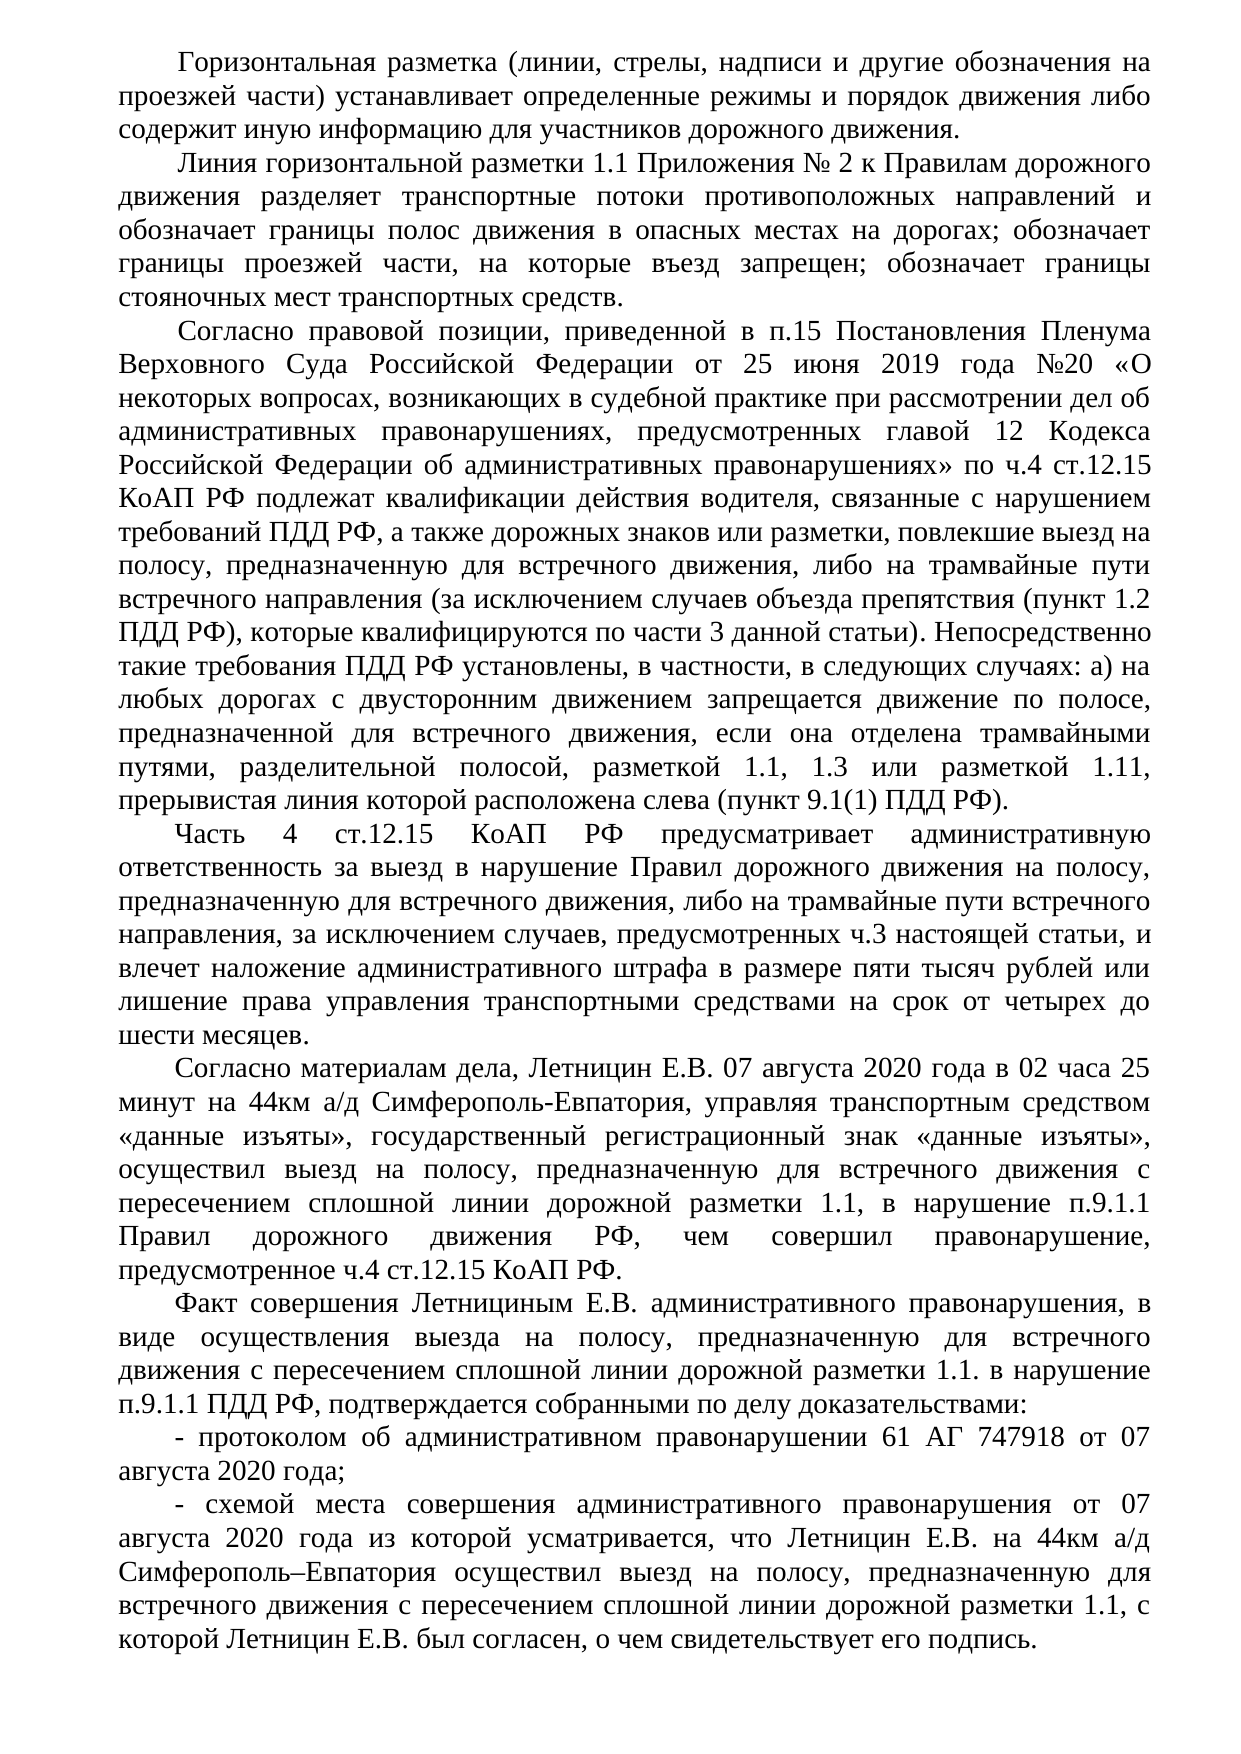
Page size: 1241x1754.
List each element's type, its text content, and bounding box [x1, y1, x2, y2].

text Согласно правовой позиции, приведенной в п.15 Постановления Пленума Верховного Суда Российской Федерации от 25 июня 2019 года №20 «О некоторых вопросах, возникающих в судебной практике при рассмотрении дел об административных правонарушениях, предусмотренных главой 12 Кодекса Российской Федерации об административных правонарушениях» по ч.4 ст.12.15 КоАП РФ подлежат квалификации действия водителя, связанные с нарушением требований ПДД РФ, а также дорожных знаков или разметки, повлекшие выезд на полосу, предназначенную для встречного движения, либо на трамвайные пути встречного направления (за исключением случаев объезда препятствия (пункт 1.2 ПДД РФ), которые квалифицируются по части 3 данной статьи). Непосредственно такие требования ПДД РФ установлены, в частности, в следующих случаях: а) на любых дорогах с двусторонним движением запрещается движение по полосе, предназначенной для встречного движения, если она отделена трамвайными путями, разделительной полосой, разметкой 1.1, 1.3 или разметкой 1.11, прерывистая линия которой расположена слева (пункт 9.1(1) ПДД РФ). [118, 313, 1152, 816]
text Согласно материалам дела, Летницин Е.В. 07 августа 2020 года в 02 часа 25 минут на 44км а/д Симферополь-Евпатория, управляя транспортным средством «данные изъяты», государственный регистрационный знак «данные изъяты», осуществил выезд на полосу, предназначенную для встречного движения с пересечением сплошной линии дорожной разметки 1.1, в нарушение п.9.1.1 Правил дорожного движения РФ, чем совершил правонарушение, предусмотренное ч.4 ст.12.15 КоАП РФ. [118, 1051, 1152, 1285]
text - протоколом об административном правонарушении 61 АГ 747918 от 07 августа 2020 года; [118, 1419, 1152, 1487]
text Линия горизонтальной разметки 1.1 Приложения № 2 к Правилам дорожного движения разделяет транспортные потоки противоположных направлений и обозначает границы полос движения в опасных местах на дорогах; обозначает границы проезжей части, на которые въезд запрещен; обозначает границы стояночных мест транспортных средств. [118, 145, 1152, 313]
text - схемой места совершения административного правонарушения от 07 августа 2020 года из которой усматривается, что Летницин Е.В. на 44км а/д Симферополь–Евпатория осуществил выезд на полосу, предназначенную для встречного движения с пересечением сплошной линии дорожной разметки 1.1, с которой Летницин Е.В. был согласен, о чем свидетельствует его подпись. [118, 1487, 1152, 1654]
text Горизонтальная разметка (линии, стрелы, надписи и другие обозначения на проезжей части) устанавливает определенные режимы и порядок движения либо содержит иную информацию для участников дорожного движения. [118, 44, 1152, 145]
text Часть 4 ст.12.15 КоАП РФ предусматривает административную ответственность за выезд в нарушение Правил дорожного движения на полосу, предназначенную для встречного движения, либо на трамвайные пути встречного направления, за исключением случаев, предусмотренных ч.3 настоящей статьи, и влечет наложение административного штрафа в размере пяти тысяч рублей или лишение права управления транспортными средствами на срок от четырех до шести месяцев. [118, 816, 1152, 1051]
text Факт совершения Летнициным Е.В. административного правонарушения, в виде осуществления выезда на полосу, предназначенную для встречного движения с пересечением сплошной линии дорожной разметки 1.1. в нарушение п.9.1.1 ПДД РФ, подтверждается собранными по делу доказательствами: [118, 1285, 1152, 1419]
